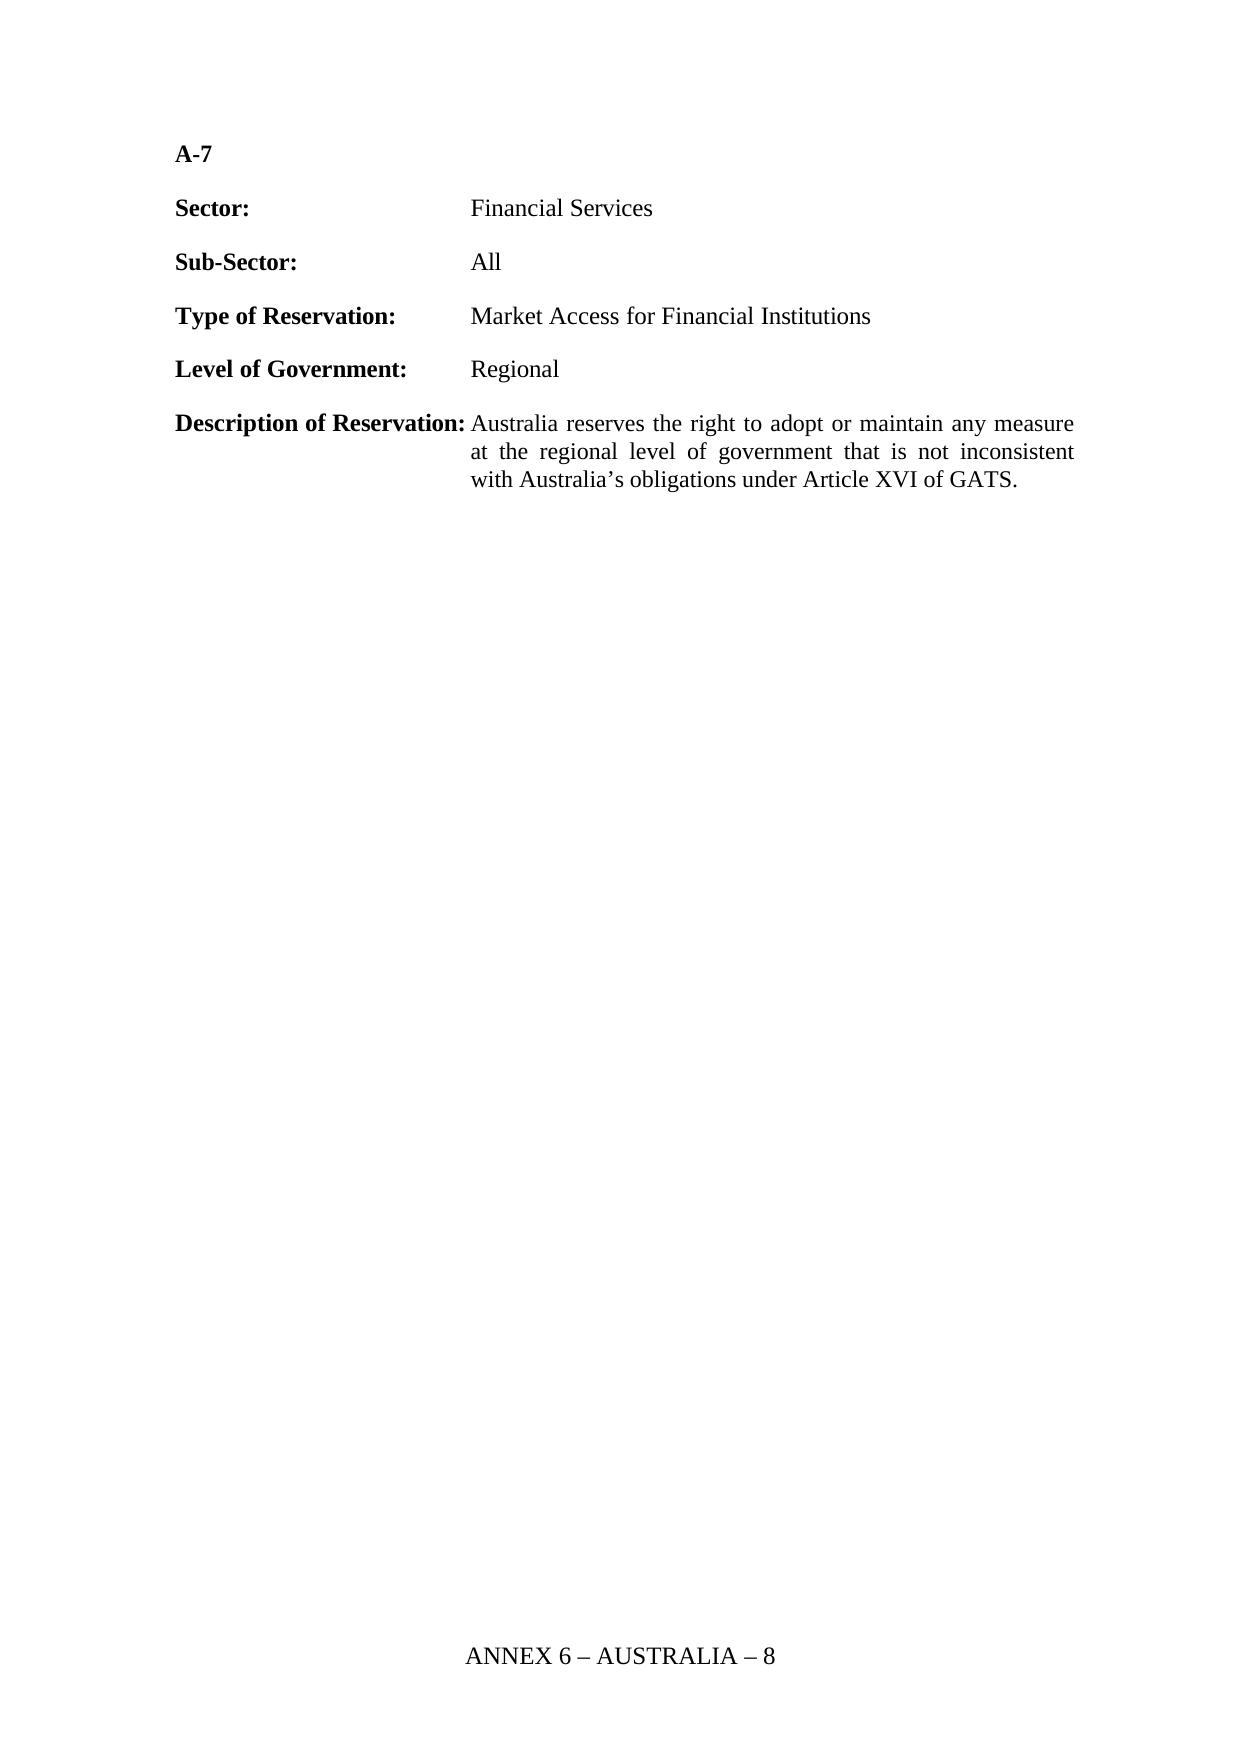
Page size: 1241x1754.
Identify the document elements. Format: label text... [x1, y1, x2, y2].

text Type of Reservation: Market Access for Financial Institutions [175, 301, 1065, 329]
text Level of Government: Regional [175, 354, 1065, 383]
text Description of Reservation: Australia reserves the right to adopt or maintain any measure at the regional level of government that is not inconsistent with Australia’s obligations under Article XVI of GATS. [175, 408, 1075, 492]
text Sector: Financial Services [175, 193, 1065, 222]
subtitle A-7 [175, 139, 1065, 168]
text Sub-Sector: All [175, 247, 1065, 276]
